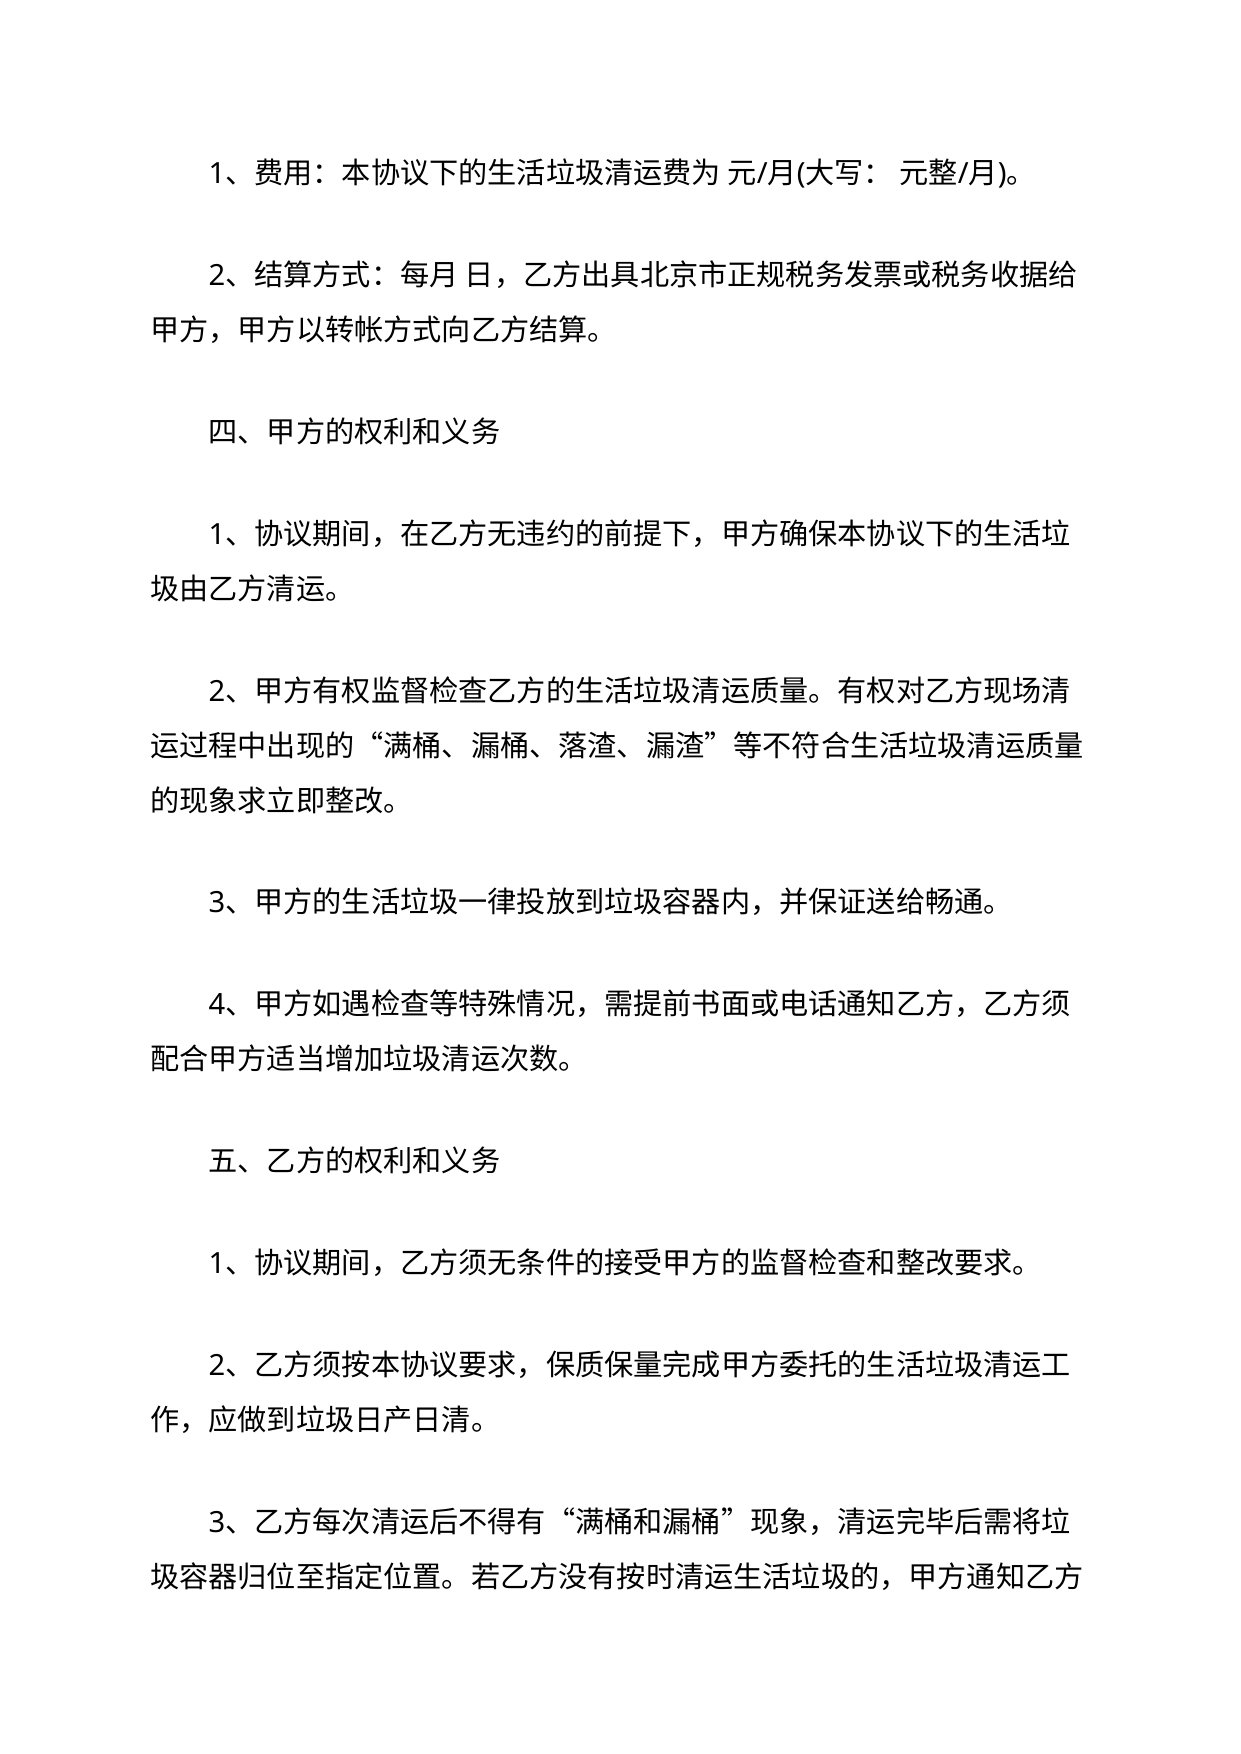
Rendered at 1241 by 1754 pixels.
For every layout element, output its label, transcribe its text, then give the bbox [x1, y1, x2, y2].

text 3、甲方的生活垃圾一律投放到垃圾容器内，并保证送给畅通。 [150, 879, 1090, 921]
text 2、乙方须按本协议要求，保质保量完成甲方委托的生活垃圾清运工作，应做到垃圾日产日清。 [150, 1341, 1090, 1439]
text 2、结算方式：每月 日，乙方出具北京市正规税务发票或税务收据给甲方，甲方以转帐方式向乙方结算。 [150, 252, 1090, 349]
text 4、甲方如遇检查等特殊情况，需提前书面或电话通知乙方，乙方须配合甲方适当增加垃圾清运次数。 [150, 981, 1090, 1078]
text 五、乙方的权利和义务 [150, 1138, 1090, 1180]
text 1、费用：本协议下的生活垃圾清运费为 元/月(大写： 元整/月)。 [150, 150, 1090, 192]
text 1、协议期间，在乙方无违约的前提下，甲方确保本协议下的生活垃圾由乙方清运。 [150, 511, 1090, 608]
text 四、甲方的权利和义务 [150, 409, 1090, 451]
text 2、甲方有权监督检查乙方的生活垃圾清运质量。有权对乙方现场清运过程中出现的“满桶、漏桶、落渣、漏渣”等不符合生活垃圾清运质量的现象求立即整改。 [150, 667, 1090, 819]
text 1、协议期间，乙方须无条件的接受甲方的监督检查和整改要求。 [150, 1239, 1090, 1282]
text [150, 1498, 1090, 1596]
